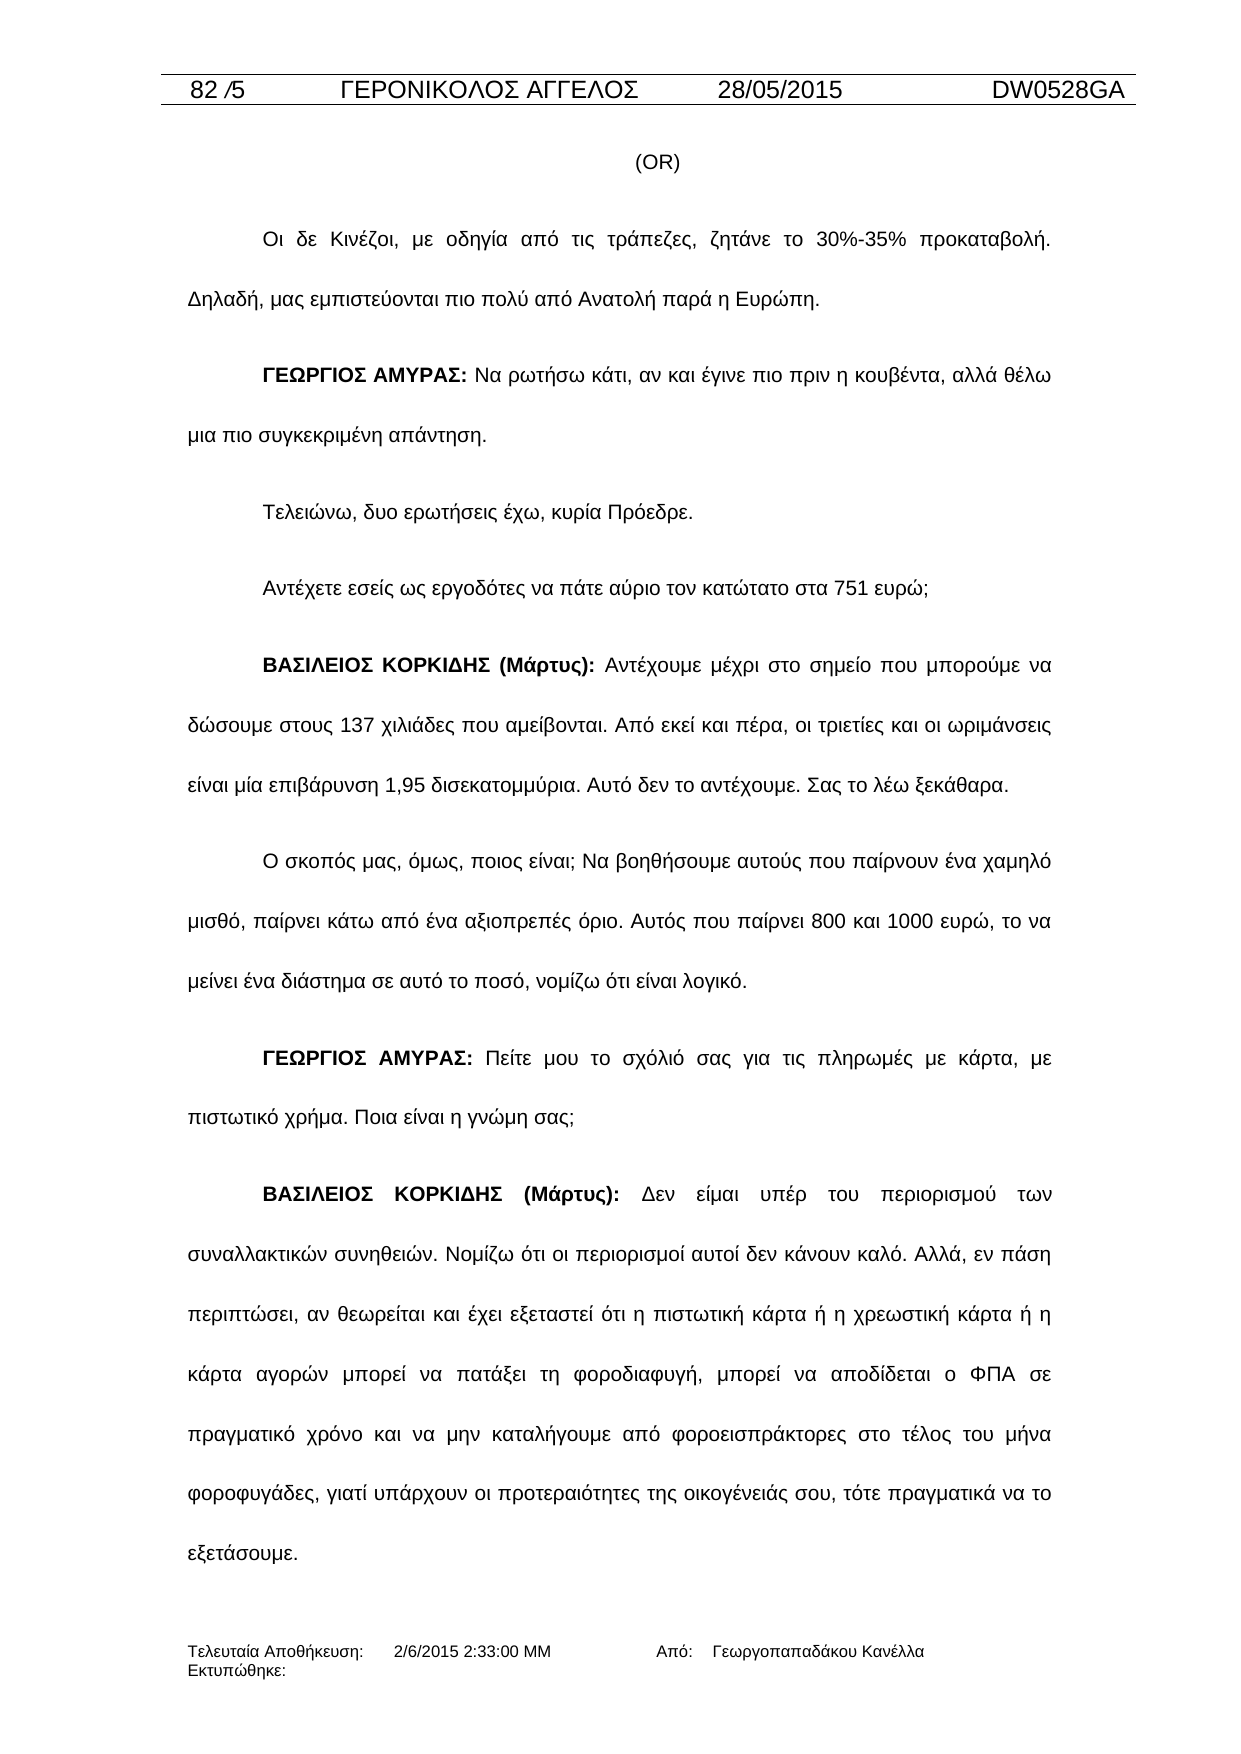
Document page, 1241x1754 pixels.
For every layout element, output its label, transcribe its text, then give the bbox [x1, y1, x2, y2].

text Τελειώνω, δυο ερωτήσεις έχω, κυρία Πρόεδρε. [187, 499, 1053, 523]
text ΒΑΣΙΛΕΙΟΣ ΚΟΡΚΙΔΗΣ (Μάρτυς): Αντέχουμε μέχρι στο σημείο που μπορούμε να δώσουμε στους 137 χιλιάδες που αμείβονται. Από εκεί και πέρα, οι τριετίες και οι ωριμάνσεις είναι μία επιβάρυνση 1,95 δισεκατομμύρια. Αυτό δεν το αντέχουμε. Σας το λέω ξεκάθαρα. [187, 653, 1053, 796]
text Αντέχετε εσείς ως εργοδότες να πάτε αύριο τον κατώτατο στα 751 ευρώ; [187, 576, 1053, 600]
text Οι δε Κινέζοι, με οδηγία από τις τράπεζες, ζητάνε το 30%-35% προκαταβολή. Δηλαδή, μας εμπιστεύονται πιο πολύ από Ανατολή παρά η Ευρώπη. [187, 227, 1053, 310]
text (OR) [187, 150, 1053, 174]
text ΓΕΩΡΓΙΟΣ ΑΜΥΡΑΣ: Πείτε μου το σχόλιό σας για τις πληρωμές με κάρτα, με πιστωτικό χρήμα. Ποια είναι η γνώμη σας; [187, 1045, 1053, 1129]
text Ο σκοπός μας, όμως, ποιος είναι; Να βοηθήσουμε αυτούς που παίρνουν ένα χαμηλό μισθό, παίρνει κάτω από ένα αξιοπρεπές όριο. Αυτός που παίρνει 800 και 1000 ευρώ, το να μείνει ένα διάστημα σε αυτό το ποσό, νομίζω ότι είναι λογικό. [187, 849, 1053, 993]
text ΓΕΩΡΓΙΟΣ ΑΜΥΡΑΣ: Να ρωτήσω κάτι, αν και έγινε πιο πριν η κουβέντα, αλλά θέλω μια πιο συγκεκριμένη απάντηση. [187, 363, 1053, 447]
text ΒΑΣΙΛΕΙΟΣ ΚΟΡΚΙΔΗΣ (Μάρτυς): Δεν είμαι υπέρ του περιορισμού των συναλλακτικών συνηθειών. Νομίζω ότι οι περιορισμοί αυτοί δεν κάνουν καλό. Αλλά, εν πάση περιπτώσει, αν θεωρείται και έχει εξεταστεί ότι η πιστωτική κάρτα ή η χρεωστική κάρτα ή η κάρτα αγορών μπορεί να πατάξει τη φοροδιαφυγή, μπορεί να αποδίδεται ο ΦΠΑ σε πραγματικό χρόνο και να μην καταλήγουμε από φοροεισπράκτορες στο τέλος του μήνα φοροφυγάδες, γιατί υπάρχουν οι προτεραιότητες της οικογένειάς σου, τότε πραγματικά να το εξετάσουμε. [187, 1182, 1053, 1565]
